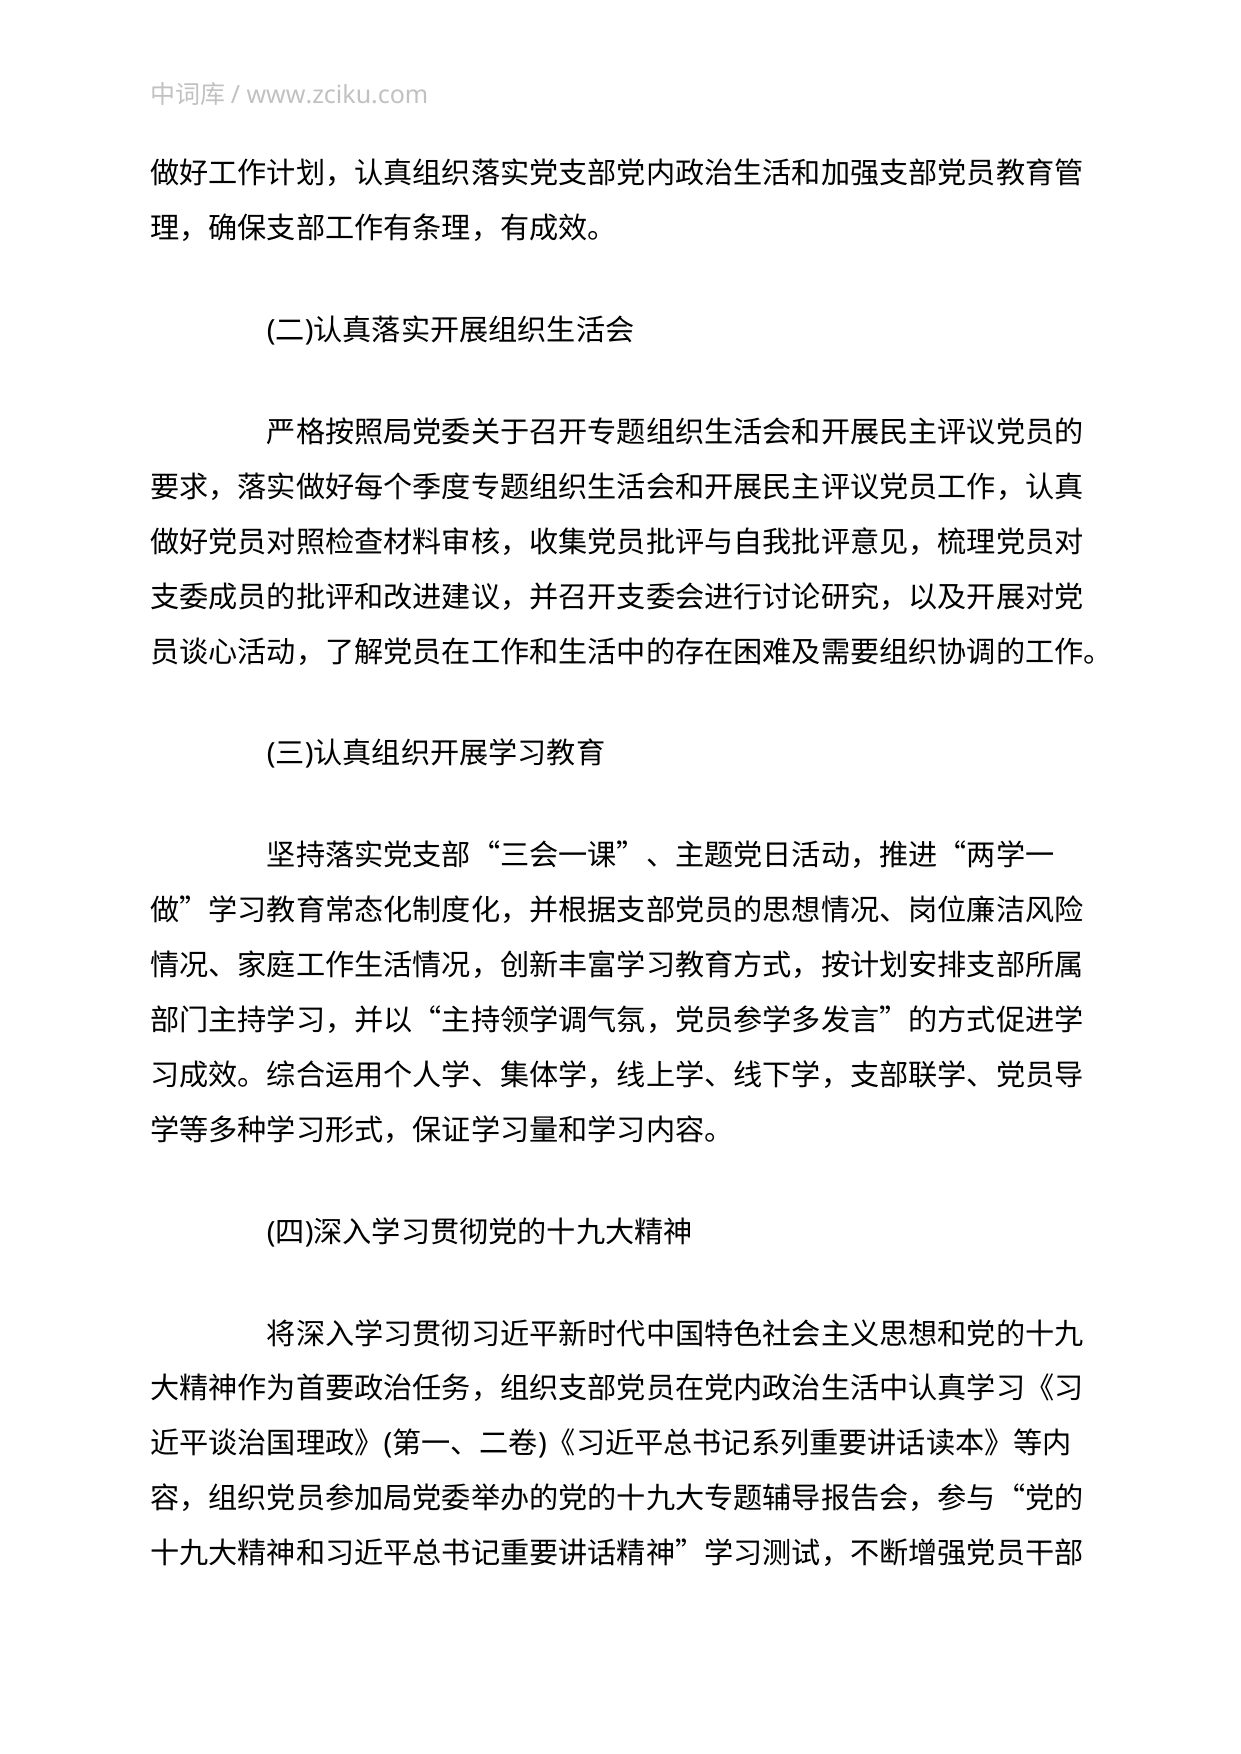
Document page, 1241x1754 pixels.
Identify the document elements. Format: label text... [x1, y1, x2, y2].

text 严格按照局党委关于召开专题组织生活会和开展民主评议党员的要求，落实做好每个季度专题组织生活会和开展民主评议党员工作，认真做好党员对照检查材料审核，收集党员批评与自我批评意见，梳理党员对支委成员的批评和改进建议，并召开支委会进行讨论研究，以及开展对党员谈心活动，了解党员在工作和生活中的存在困难及需要组织协调的工作。 [150, 409, 1090, 671]
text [150, 1310, 1090, 1572]
text (四)深入学习贯彻党的十九大精神 [150, 1208, 1090, 1251]
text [150, 150, 1090, 247]
text 坚持落实党支部“三会一课”、主题党日活动，推进“两学一做”学习教育常态化制度化，并根据支部党员的思想情况、岗位廉洁风险情况、家庭工作生活情况，创新丰富学习教育方式，按计划安排支部所属部门主持学习，并以“主持领学调气氛，党员参学多发言”的方式促进学习成效。综合运用个人学、集体学，线上学、线下学，支部联学、党员导学等多种学习形式，保证学习量和学习内容。 [150, 832, 1090, 1149]
text (三)认真组织开展学习教育 [150, 730, 1090, 772]
text (二)认真落实开展组织生活会 [150, 307, 1090, 349]
